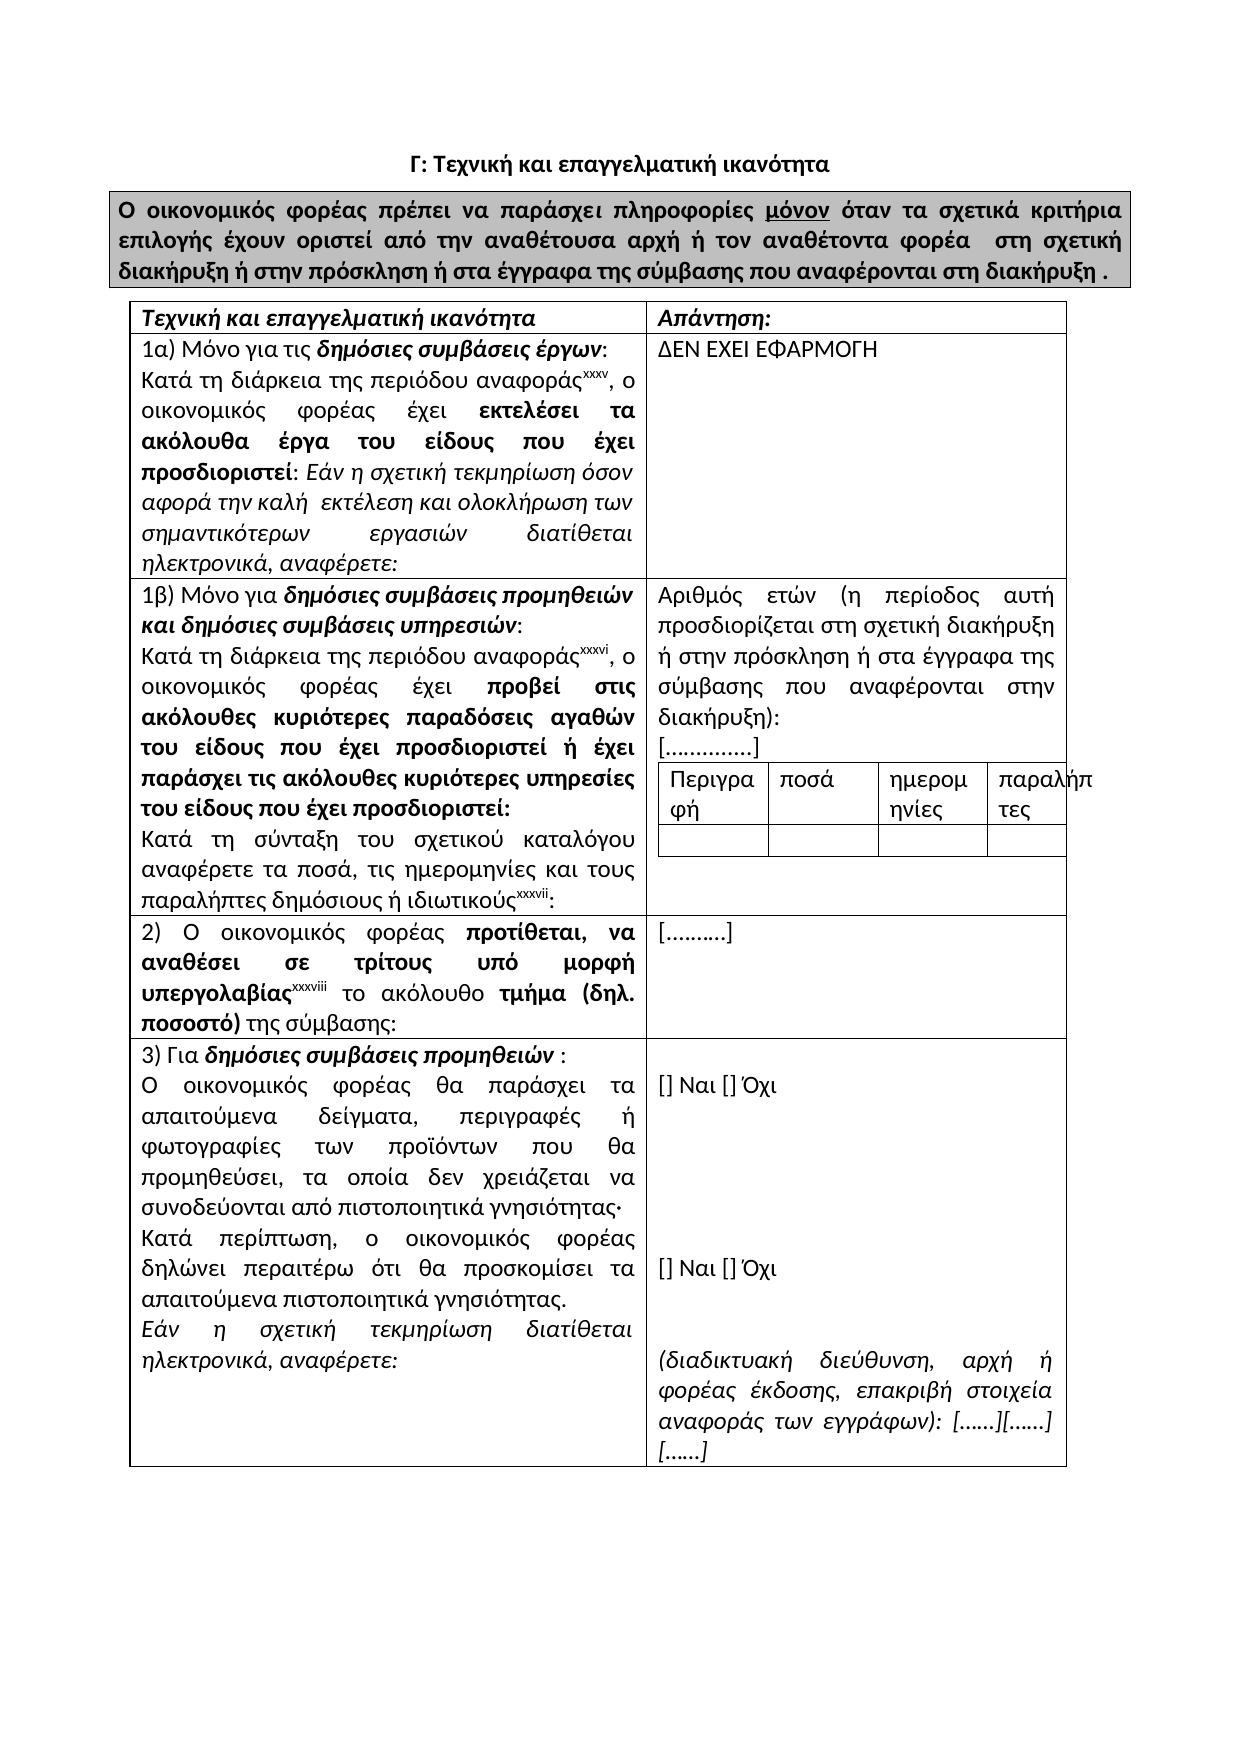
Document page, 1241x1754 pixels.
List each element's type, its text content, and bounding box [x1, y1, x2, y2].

table_cell [....……] [647, 916, 1066, 1038]
table_cell 1β) Μόνο για δημόσιες συμβάσεις προμηθειών και δημόσιες συμβάσεις υπηρεσιών: Κατά τη διάρκεια της περιόδου αναφοράς, ο οικονομικός φορέας έχει προβεί στις ακόλουθες κυριότερες παραδόσεις αγαθών του είδους που έχει προσδιοριστεί ή έχει παράσχει τις ακόλουθες κυριότερες υπηρεσίες του είδους που έχει προσδιοριστεί: Κατά τη σύνταξη του σχετικού καταλόγου αναφέρετε τα ποσά, τις ημερομηνίες και τους παραλήπτες δημόσιους ή ιδιωτικούς: [131, 579, 646, 914]
table_cell ΔΕΝ ΕΧΕΙ ΕΦΑΡΜΟΓΗ [647, 334, 1066, 578]
table_header Τεχνική και επαγγελματική ικανότητα [131, 302, 646, 333]
table_cell 1α) Μόνο για τις δημόσιες συμβάσεις έργων: Κατά τη διάρκεια της περιόδου αναφοράς, ο οικονομικός φορέας έχει εκτελέσει τα ακόλουθα έργα του είδους που έχει προσδιοριστεί: Εάν η σχετική τεκμηρίωση όσον αφορά την καλή εκτέλεση και ολοκλήρωση των σημαντικότερων εργασιών διατίθεται ηλεκτρονικά, αναφέρετε: [131, 334, 646, 578]
text Ο οικονομικός φορέας πρέπει να παράσχει πληροφορίες μόνον όταν τα σχετικά κριτήρια επιλογής έχουν οριστεί από την αναθέτουσα αρχή ή τον αναθέτοντα φορέα στη σχετική διακήρυξη ή στην πρόσκληση ή στα έγγραφα της σύμβασης που αναφέρονται στη διακήρυξη . [110, 192, 1130, 287]
text Γ: Τεχνική και επαγγελματική ικανότητα [118, 148, 1122, 178]
table_cell 2) Ο οικονομικός φορέας προτίθεται, να αναθέσει σε τρίτους υπό μορφή υπεργολαβίας το ακόλουθο τμήμα (δηλ. ποσοστό) της σύμβασης: [131, 916, 646, 1038]
table_cell Αριθμός ετών (η περίοδος αυτή προσδιορίζεται στη σχετική διακήρυξη ή στην πρόσκληση ή στα έγγραφα της σύμβασης που αναφέρονται στην διακήρυξη): […...........] [647, 579, 1066, 914]
table_cell [] Ναι [] Όχι [] Ναι [] Όχι (διαδικτυακή διεύθυνση, αρχή ή φορέας έκδοσης, επακριβή στοιχεία αναφοράς των εγγράφων): [……][……][……] [647, 1039, 1066, 1466]
table_header Απάντηση: [647, 302, 1066, 333]
table_cell 3) Για δημόσιες συμβάσεις προμηθειών : Ο οικονομικός φορέας θα παράσχει τα απαιτούμενα δείγματα, περιγραφές ή φωτογραφίες των προϊόντων που θα προμηθεύσει, τα οποία δεν χρειάζεται να συνοδεύονται από πιστοποιητικά γνησιότητας· Κατά περίπτωση, ο οικονομικός φορέας δηλώνει περαιτέρω ότι θα προσκομίσει τα απαιτούμενα πιστοποιητικά γνησιότητας. Εάν η σχετική τεκμηρίωση διατίθεται ηλεκτρονικά, αναφέρετε: [131, 1039, 646, 1466]
